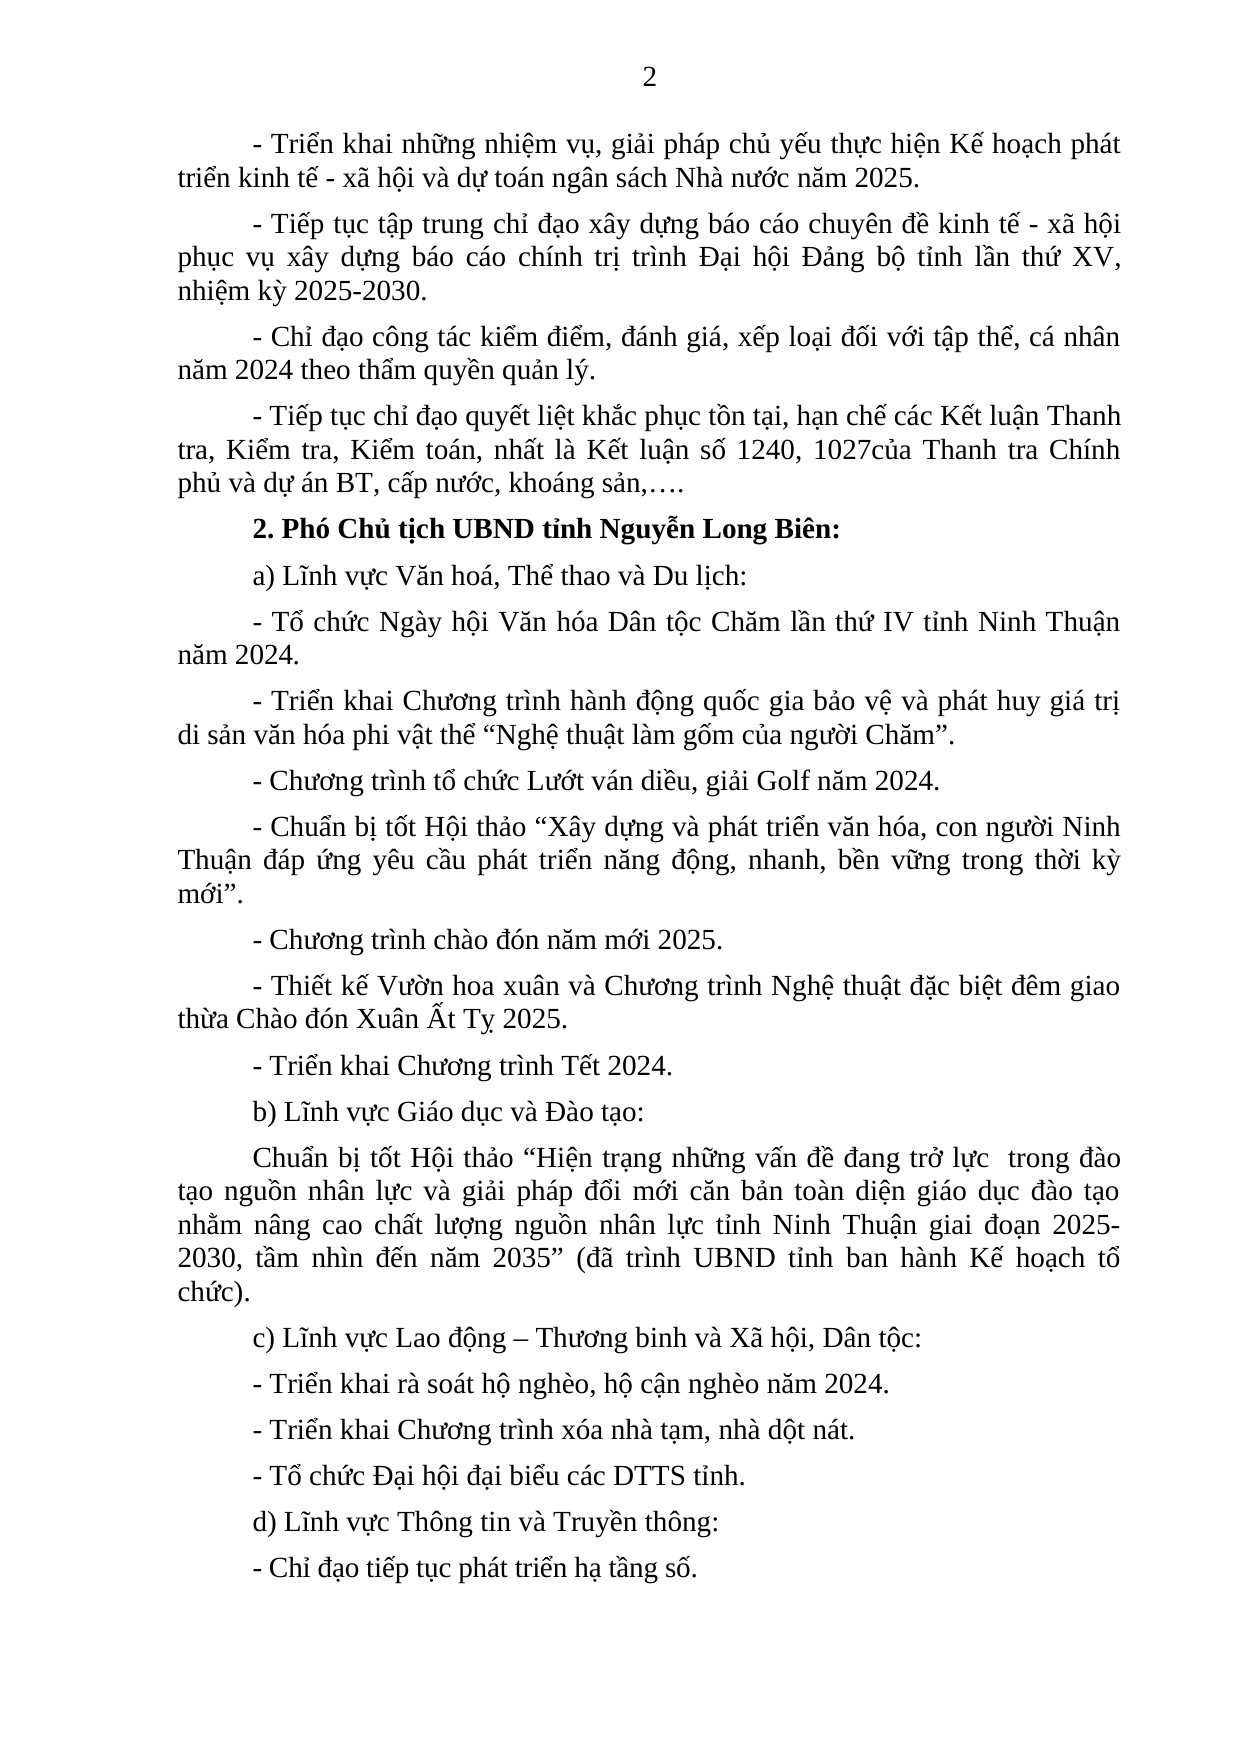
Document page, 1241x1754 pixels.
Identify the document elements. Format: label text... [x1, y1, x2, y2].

text d) Lĩnh vực Thông tin và Truyền thông: [177, 1504, 1122, 1538]
text b) Lĩnh vực Giáo dục và Đào tạo: [177, 1094, 1122, 1127]
text - Triển khai rà soát hộ nghèo, hộ cận nghèo năm 2024. [177, 1366, 1122, 1399]
text c) Lĩnh vực Lao động – Thương binh và Xã hội, Dân tộc: [177, 1320, 1122, 1353]
text - Triển khai Chương trình Tết 2024. [177, 1048, 1122, 1081]
text - Chương trình tổ chức Lướt ván diều, giải Golf năm 2024. [177, 763, 1122, 796]
text - Tiếp tục tập trung chỉ đạo xây dựng báo cáo chuyên đề kinh tế - xã hội phục vụ xây dựng báo cáo chính trị trình Đại hội Đảng bộ tỉnh lần thứ XV, nhiệm kỳ 2025-2030. [177, 206, 1122, 306]
text - Tổ chức Đại hội đại biểu các DTTS tỉnh. [177, 1458, 1122, 1492]
text a) Lĩnh vực Văn hoá, Thể thao và Du lịch: [177, 558, 1122, 591]
text - Triển khai Chương trình hành động quốc gia bảo vệ và phát huy giá trị di sản văn hóa phi vật thể “Nghệ thuật làm gốm của người Chăm”. [177, 683, 1122, 750]
text - Chỉ đạo công tác kiểm điểm, đánh giá, xếp loại đối với tập thể, cá nhân năm 2024 theo thẩm quyền quản lý. [177, 319, 1122, 386]
text - Triển khai những nhiệm vụ, giải pháp chủ yếu thực hiện Kế hoạch phát triển kinh tế - xã hội và dự toán ngân sách Nhà nước năm 2025. [177, 126, 1122, 193]
text 2. Phó Chủ tịch UBND tỉnh Nguyễn Long Biên: [177, 512, 1122, 545]
text - Chương trình chào đón năm mới 2025. [177, 922, 1122, 956]
text - Chuẩn bị tốt Hội thảo “Xây dựng và phát triển văn hóa, con người Ninh Thuận đáp ứng yêu cầu phát triển năng động, nhanh, bền vững trong thời kỳ mới”. [177, 809, 1122, 909]
text - Chỉ đạo tiếp tục phát triển hạ tầng số. [177, 1550, 1122, 1584]
text - Triển khai Chương trình xóa nhà tạm, nhà dột nát. [177, 1412, 1122, 1446]
text - Thiết kế Vườn hoa xuân và Chương trình Nghệ thuật đặc biệt đêm giao thừa Chào đón Xuân Ất Tỵ 2025. [177, 968, 1122, 1035]
text - Tổ chức Ngày hội Văn hóa Dân tộc Chăm lần thứ IV tỉnh Ninh Thuận năm 2024. [177, 604, 1122, 671]
text - Tiếp tục chỉ đạo quyết liệt khắc phục tồn tại, hạn chế các Kết luận Thanh tra, Kiểm tra, Kiểm toán, nhất là Kết luận số 1240, 1027của Thanh tra Chính phủ và dự án BT, cấp nước, khoáng sản,…. [177, 398, 1122, 499]
text Chuẩn bị tốt Hội thảo “Hiện trạng những vấn đề đang trở lực trong đào tạo nguồn nhân lực và giải pháp đổi mới căn bản toàn diện giáo dục đào tạo nhằm nâng cao chất lượng nguồn nhân lực tỉnh Ninh Thuận giai đoạn 2025-2030, tầm nhìn đến năm 2035” (đã trình UBND tỉnh ban hành Kế hoạch tổ chức). [177, 1140, 1122, 1307]
